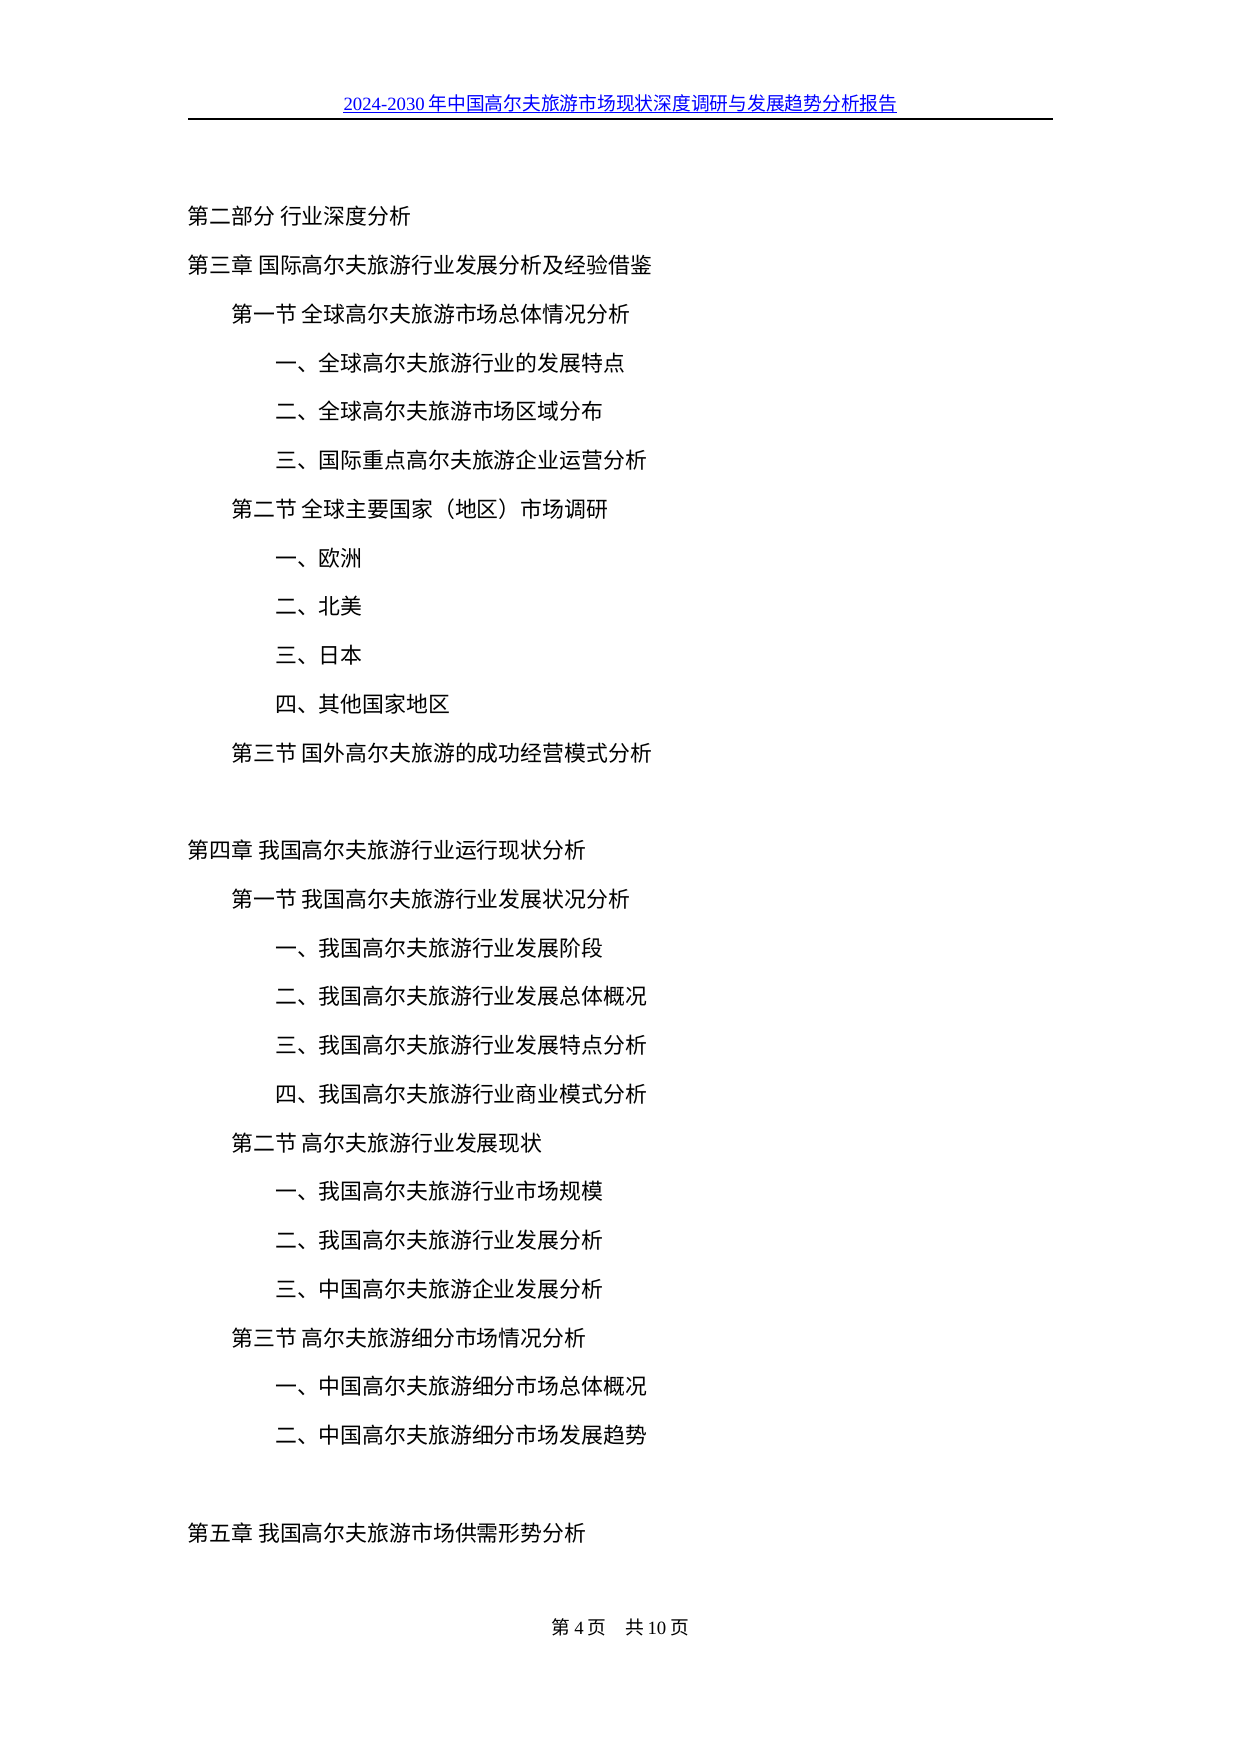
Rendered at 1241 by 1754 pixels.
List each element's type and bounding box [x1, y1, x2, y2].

text [187, 150, 1053, 1548]
